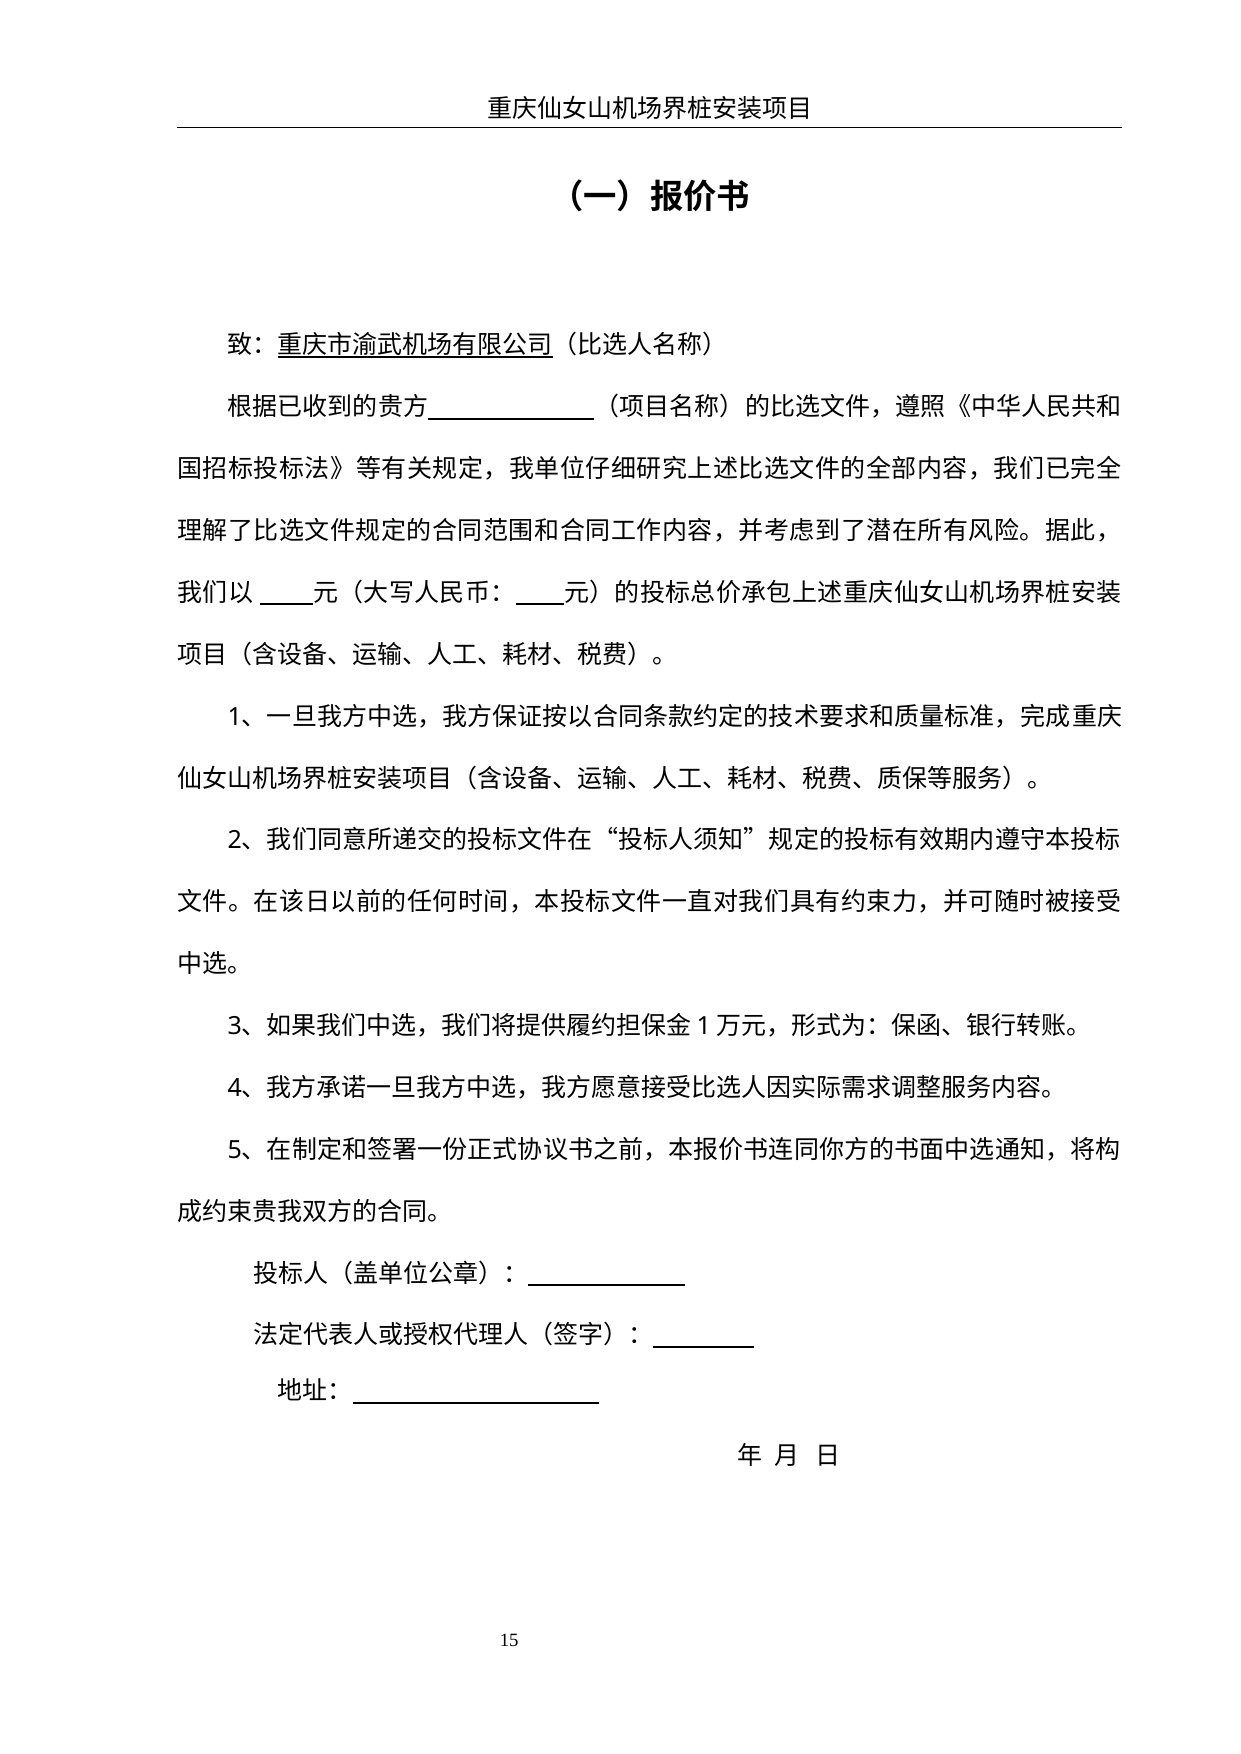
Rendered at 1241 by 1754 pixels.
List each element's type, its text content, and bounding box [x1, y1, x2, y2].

text 年 月 日 [177, 1421, 1122, 1486]
text 投标人（盖单位公章）： [177, 1233, 1122, 1294]
text 4、我方承诺一旦我方中选，我方愿意接受比选人因实际需求调整服务内容。 [177, 1047, 1122, 1109]
text 致：重庆市渝武机场有限公司（比选人名称） [177, 304, 1122, 366]
text 5、在制定和签署一份正式协议书之前，本报价书连同你方的书面中选通知，将构成约束贵我双方的合同。 [177, 1109, 1122, 1233]
list 报价书 [177, 162, 1122, 227]
text 3、如果我们中选，我们将提供履约担保金1万元，形式为：保函、银行转账。 [177, 985, 1122, 1047]
text 1、一旦我方中选，我方保证按以合同条款约定的技术要求和质量标准，完成重庆仙女山机场界桩安装项目（含设备、运输、人工、耗材、税费、质保等服务）。 [177, 676, 1122, 799]
text 法定代表人或授权代理人（签字）： [177, 1294, 1122, 1356]
text 根据已收到的贵方 （项目名称）的比选文件，遵照《中华人民共和国招标投标法》等有关规定，我单位仔细研究上述比选文件的全部内容，我们已完全理解了比选文件规定的合同范围和合同工作内容，并考虑到了潜在所有风险。据此，我们以 元（大写人民币： 元）的投标总价承包上述重庆仙女山机场界桩安装项目（含设备、运输、人工、耗材、税费）。 [177, 366, 1122, 676]
text 地址： [177, 1356, 1122, 1421]
text 2、我们同意所递交的投标文件在“投标人须知”规定的投标有效期内遵守本投标文件。在该日以前的任何时间，本投标文件一直对我们具有约束力，并可随时被接受中选。 [177, 799, 1122, 985]
